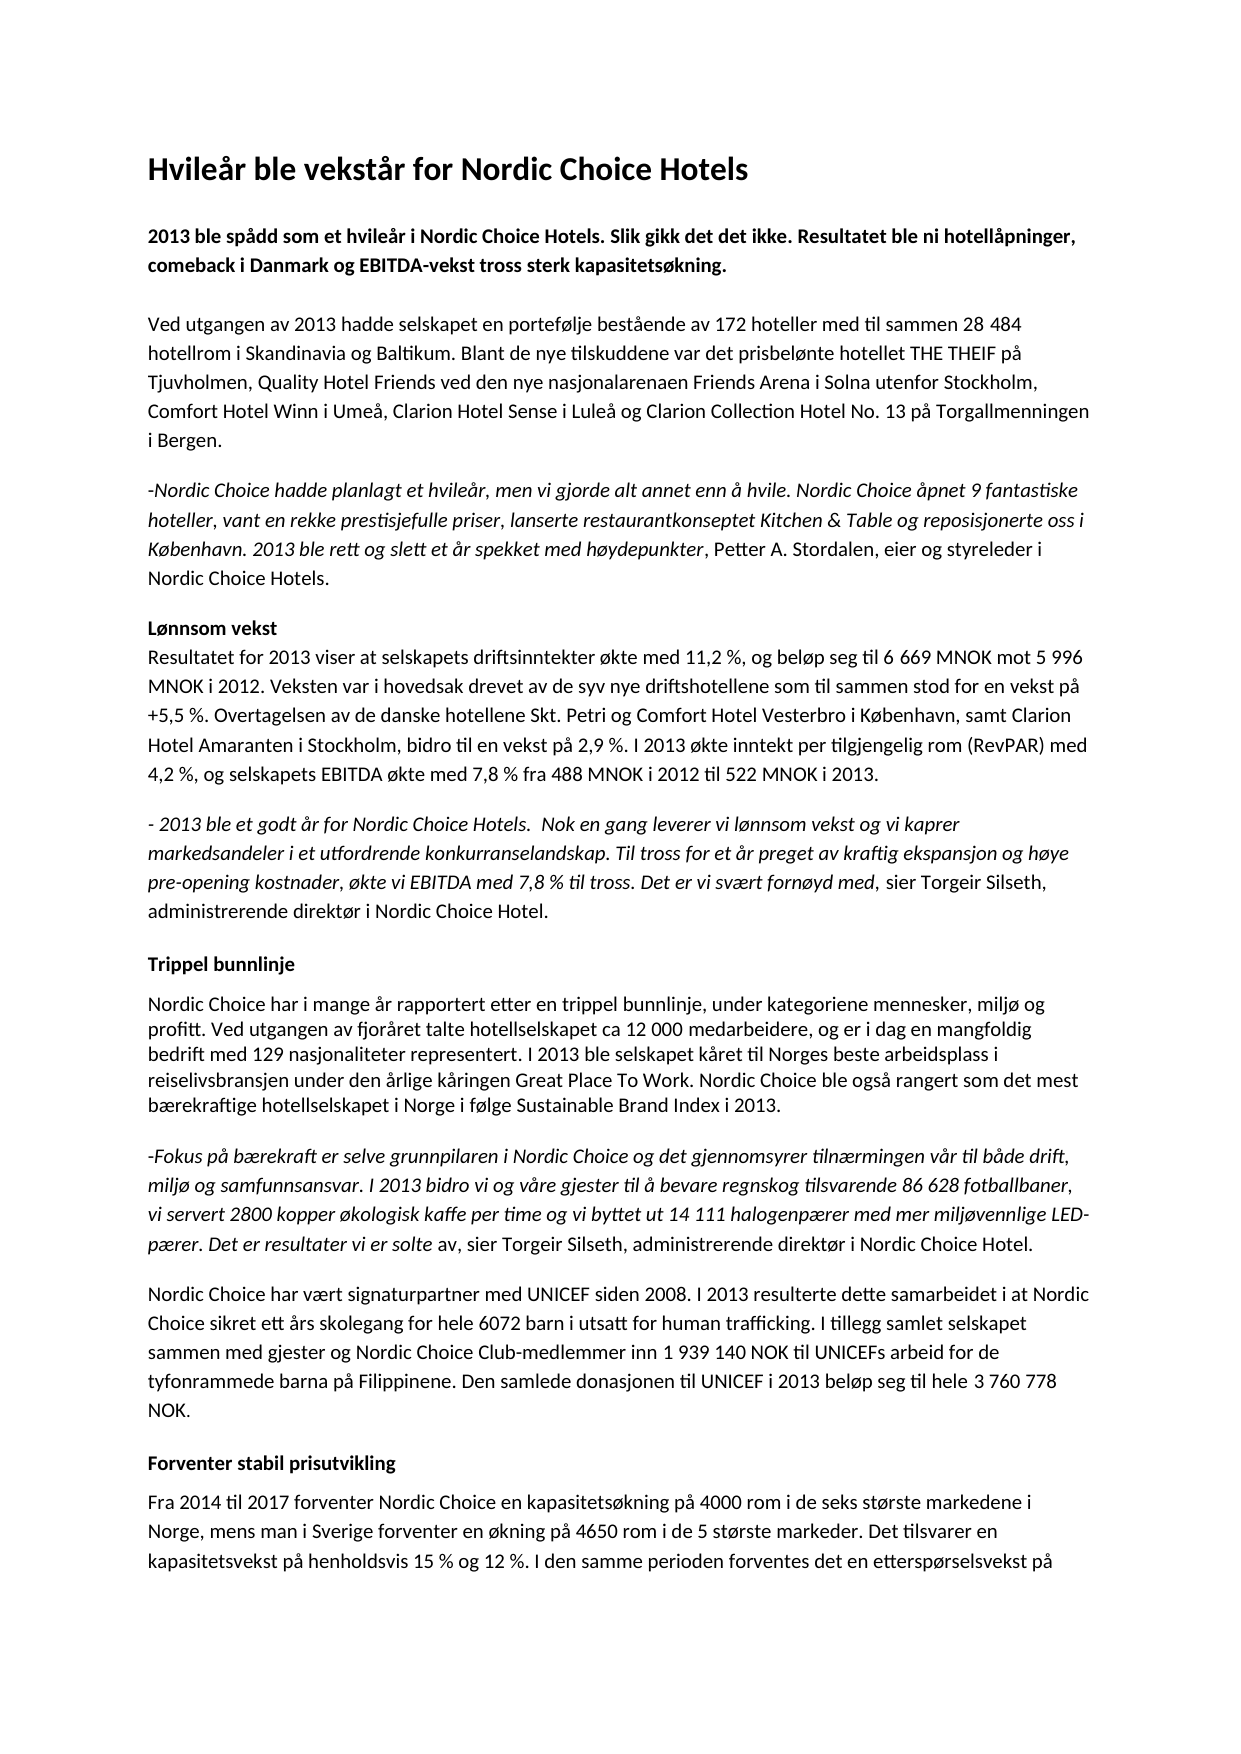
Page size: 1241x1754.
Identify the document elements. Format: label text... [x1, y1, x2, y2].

text - 2013 ble et godt år for Nordic Choice Hotels. Nok en gang leverer vi lønnsom vekst og vi kaprer markedsandeler i et utfordrende konkurranselandskap. Til tross for et år preget av kraftig ekspansjon og høye pre-opening kostnader, økte vi EBITDA med 7,8 % til tross. Det er vi svært fornøyd med, sier Torgeir Silseth, administrerende direktør i Nordic Choice Hotel. [148, 811, 1093, 924]
text Forventer stabil prisutvikling [148, 1447, 1093, 1476]
text Nordic Choice har vært signaturpartner med UNICEF siden 2008. I 2013 resulterte dette samarbeidet i at Nordic Choice sikret ett års skolegang for hele 6072 barn i utsatt for human trafficking. I tillegg samlet selskapet sammen med gjester og Nordic Choice Club-medlemmer inn 1 939 140 NOK til UNICEFs arbeid for de tyfonrammede barna på Filippinene. Den samlede donasjonen til UNICEF i 2013 beløp seg til hele 3 760 778 NOK. [148, 1281, 1093, 1423]
text -Nordic Choice hadde planlagt et hvileår, men vi gjorde alt annet enn å hvile. Nordic Choice åpnet 9 fantastiske hoteller, vant en rekke prestisjefulle priser, lanserte restaurantkonseptet Kitchen & Table og reposisjonerte oss i København. 2013 ble rett og slett et år spekket med høydepunkter, Petter A. Stordalen, eier og styreleder i Nordic Choice Hotels. [148, 478, 1093, 591]
text Trippel bunnlinje [148, 948, 1093, 977]
text Fra 2014 til 2017 forventer Nordic Choice en kapasitetsøkning på 4000 rom i de seks største markedene i Norge, mens man i Sverige forventer en økning på 4650 rom i de 5 største markeder. Det tilsvarer en kapasitetsvekst på henholdsvis 15 % og 12 %. I den samme perioden forventes det en etterspørselsvekst på [148, 1489, 1093, 1573]
text Resultatet for 2013 viser at selskapets driftsinntekter økte med 11,2 %, og beløp seg til 6 669 MNOK mot 5 996 MNOK i 2012. Veksten var i hovedsak drevet av de syv nye driftshotellene som til sammen stod for en vekst på +5,5 %. Overtagelsen av de danske hotellene Skt. Petri og Comfort Hotel Vesterbro i København, samt Clarion Hotel Amaranten i Stockholm, bidro til en vekst på 2,9 %. I 2013 økte inntekt per tilgjengelig rom (RevPAR) med 4,2 %, og selskapets EBITDA økte med 7,8 % fra 488 MNOK i 2012 til 522 MNOK i 2013. [148, 644, 1093, 786]
text Ved utgangen av 2013 hadde selskapet en portefølje bestående av 172 hoteller med til sammen 28 484 hotellrom i Skandinavia og Baltikum. Blant de nye tilskuddene var det prisbelønte hotellet THE THEIF på Tjuvholmen, Quality Hotel Friends ved den nye nasjonalarenaen Friends Arena i Solna utenfor Stockholm, Comfort Hotel Winn i Umeå, Clarion Hotel Sense i Luleå og Clarion Collection Hotel No. 13 på Torgallmenningen i Bergen. [148, 311, 1093, 453]
text Lønnsom vekst [148, 615, 1093, 641]
text Hvileår ble vekstår for Nordic Choice Hotels [148, 148, 1093, 188]
text -Fokus på bærekraft er selve grunnpilaren i Nordic Choice og det gjennomsyrer tilnærmingen vår til både drift, miljø og samfunnsansvar. I 2013 bidro vi og våre gjester til å bevare regnskog tilsvarende 86 628 fotballbaner, vi servert 2800 kopper økologisk kaffe per time og vi byttet ut 14 111 halogenpærer med mer miljøvennlige LED-pærer. Det er resultater vi er solte av, sier Torgeir Silseth, administrerende direktør i Nordic Choice Hotel. [148, 1143, 1093, 1256]
text 2013 ble spådd som et hvileår i Nordic Choice Hotels. Slik gikk det det ikke. Resultatet ble ni hotellåpninger, comeback i Danmark og EBITDA-vekst tross sterk kapasitetsøkning. [148, 223, 1093, 278]
text Nordic Choice har i mange år rapportert etter en trippel bunnlinje, under kategoriene mennesker, miljø og profitt. Ved utgangen av fjoråret talte hotellselskapet ca 12 000 medarbeidere, og er i dag en mangfoldig bedrift med 129 nasjonaliteter representert. I 2013 ble selskapet kåret til Norges beste arbeidsplass i reiselivsbransjen under den årlige kåringen Great Place To Work. Nordic Choice ble også rangert som det mest bærekraftige hotellselskapet i Norge i følge Sustainable Brand Index i 2013. [148, 991, 1093, 1118]
